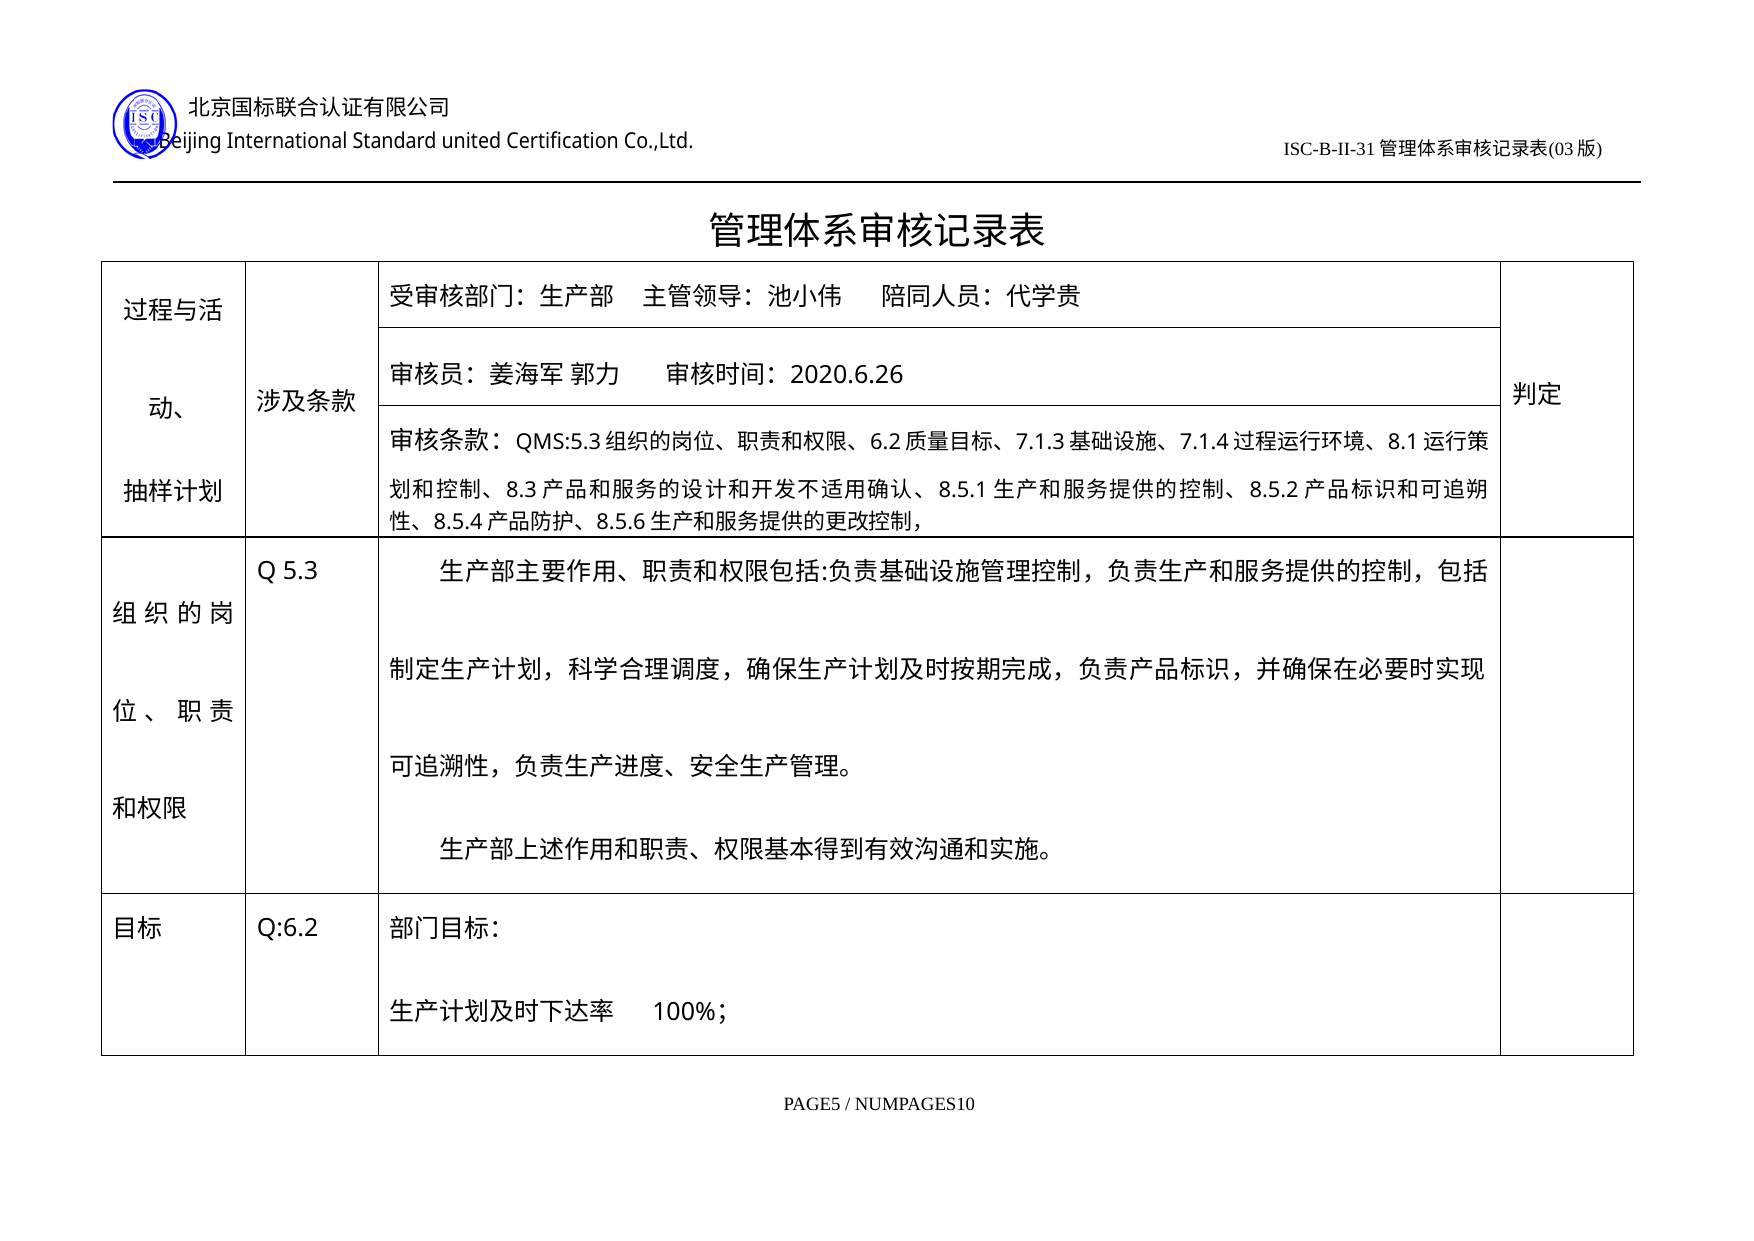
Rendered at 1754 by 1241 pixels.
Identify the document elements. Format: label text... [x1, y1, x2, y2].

text 管理体系审核记录表 [112, 196, 1641, 261]
table_header 判定 [1501, 262, 1633, 536]
table_cell Q:6.2 [246, 894, 378, 1055]
table_cell [1501, 538, 1633, 893]
picture [112, 89, 180, 158]
table_cell Q 5.3 [246, 538, 378, 893]
table_cell 审核条款：QMS:5.3组织的岗位、职责和权限、6.2质量目标、7.1.3基础设施、7.1.4过程运行环境、8.1运行策划和控制、8.3产品和服务的设计和开发不适用确认、8.5.1生产和服务提供的控制、8.5.2产品标识和可追朔性、8.5.4产品防护、8.5.6生产和服务提供的更改控制， [379, 406, 1500, 536]
table_header 涉及条款 [246, 262, 378, 536]
table_cell 目标 [102, 894, 245, 1055]
table_header 受审核部门：生产部 主管领导：池小伟 陪同人员：代学贵 [379, 262, 1500, 327]
table_cell 部门目标： 生产计划及时下达率 100%； 考核情况：2020年2-5月考核已完成。 [379, 894, 1500, 1055]
table_cell 组织的岗位、职责和权限 [102, 538, 245, 893]
table_cell [1501, 894, 1633, 1055]
table_cell 生产部主要作用、职责和权限包括:负责基础设施管理控制，负责生产和服务提供的控制，包括制定生产计划，科学合理调度，确保生产计划及时按期完成，负责产品标识，并确保在必要时实现可追溯性，负责生产进度、安全生产管理。 生产部上述作用和职责、权限基本得到有效沟通和实施。 [379, 538, 1500, 893]
table_cell 审核员：姜海军 郭力 审核时间：2020.6.26 [379, 328, 1500, 405]
table_header 过程与活动、 抽样计划 [102, 262, 245, 536]
